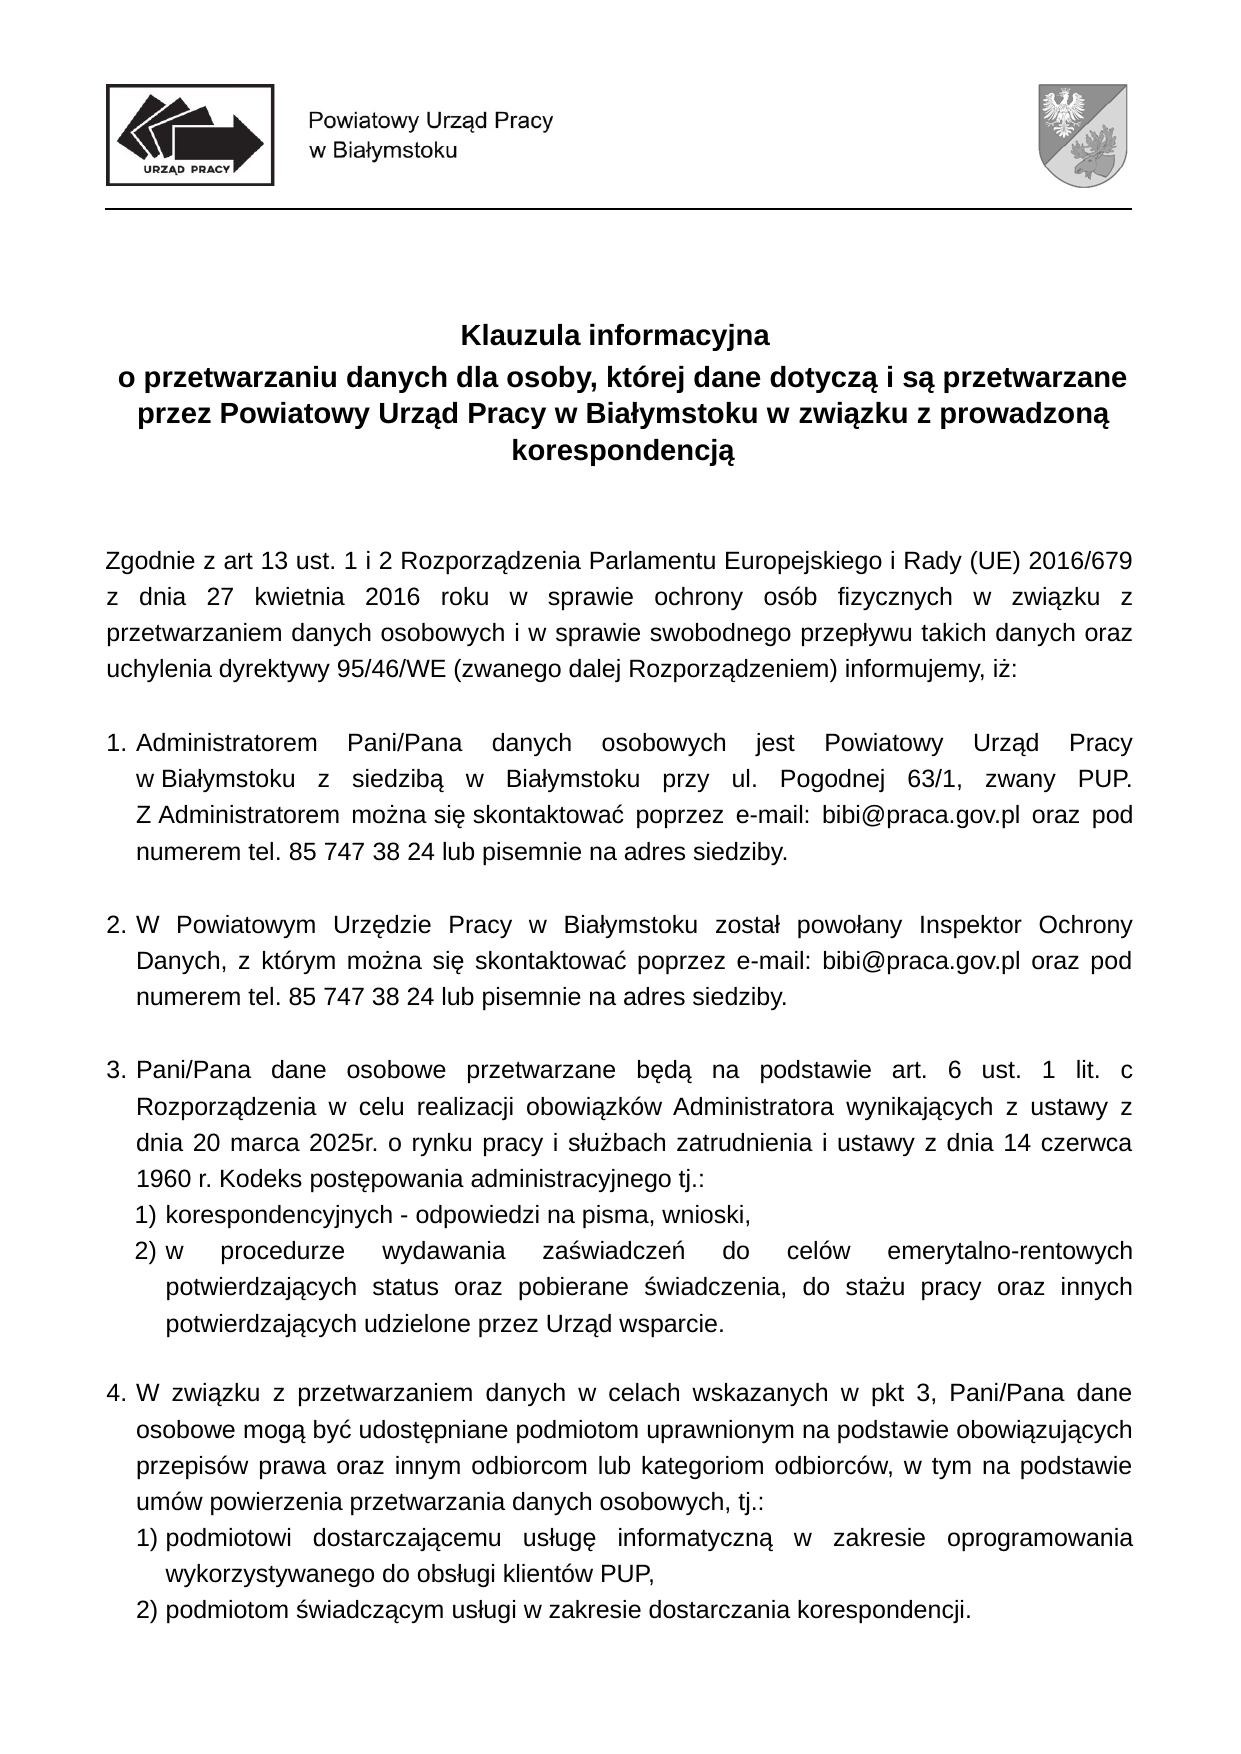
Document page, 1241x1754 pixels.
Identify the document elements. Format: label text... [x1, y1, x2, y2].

list korespondencyjnych - odpowiedzi na pisma, wnioski, [134, 1200, 1134, 1229]
list podmiotowi dostarczającemu usługę informatyczną w zakresie oprogramowania wykorzystywanego do obsługi klientów PUP, [136, 1523, 1134, 1588]
text o przetwarzaniu danych dla osoby, której dane dotyczą i są przetwarzane przez Powiatowy Urząd Pracy w Białymstoku w związku z prowadzoną korespondencją [106, 360, 1140, 466]
list Administratorem Pani/Pana danych osobowych jest Powiatowy Urząd Pracy w Białymstoku z siedzibą w Białymstoku przy ul. Pogodnej 63/1, zwany PUP. Z Administratorem można się skontaktować poprzez e-mail: bibi@praca.gov.pl oraz pod numerem tel. 85 747 38 24 lub pisemnie na adres siedziby. [106, 728, 1134, 865]
text Zgodnie z art 13 ust. 1 i 2 Rozporządzenia Parlamentu Europejskiego i Rady (UE) 2016/679 z dnia 27 kwietnia 2016 roku w sprawie ochrony osób fizycznych w związku z przetwarzaniem danych osobowych i w sprawie swobodnego przepływu takich danych oraz uchylenia dyrektywy 95/46/WE (zwanego dalej Rozporządzeniem) informujemy, iż: [105, 546, 1134, 683]
list W Powiatowym Urzędzie Pracy w Białymstoku został powołany Inspektor Ochrony Danych, z którym można się skontaktować poprzez e-mail: bibi@praca.gov.pl oraz pod numerem tel. 85 747 38 24 lub pisemnie na adres siedziby. [106, 910, 1134, 1011]
list Pani/Pana dane osobowe przetwarzane będą na podstawie art. 6 ust. 1 lit. c Rozporządzenia w celu realizacji obowiązków Administratora wynikających z ustawy z dnia 20 marca 2025r. o rynku pracy i służbach zatrudnienia i ustawy z dnia 14 czerwca 1960 r. Kodeks postępowania administracyjnego tj.: [106, 1056, 1134, 1193]
picture [1037, 82, 1131, 189]
text Klauzula informacyjna [105, 317, 1125, 351]
list W związku z przetwarzaniem danych w celach wskazanych w pkt 3, Pani/Pana dane osobowe mogą być udostępniane podmiotom uprawnionym na podstawie obowiązujących przepisów prawa oraz innym odbiorcom lub kategoriom odbiorców, w tym na podstawie umów powierzenia przetwarzania danych osobowych, tj.: [106, 1378, 1134, 1516]
list podmiotom świadczącym usługi w zakresie dostarczania korespondencji. [136, 1595, 1134, 1624]
list w procedurze wydawania zaświadczeń do celów emerytalno-rentowych potwierdzających status oraz pobierane świadczenia, do stażu pracy oraz innych potwierdzających udzielone przez Urząd wsparcie. [134, 1236, 1134, 1337]
picture [106, 84, 553, 186]
